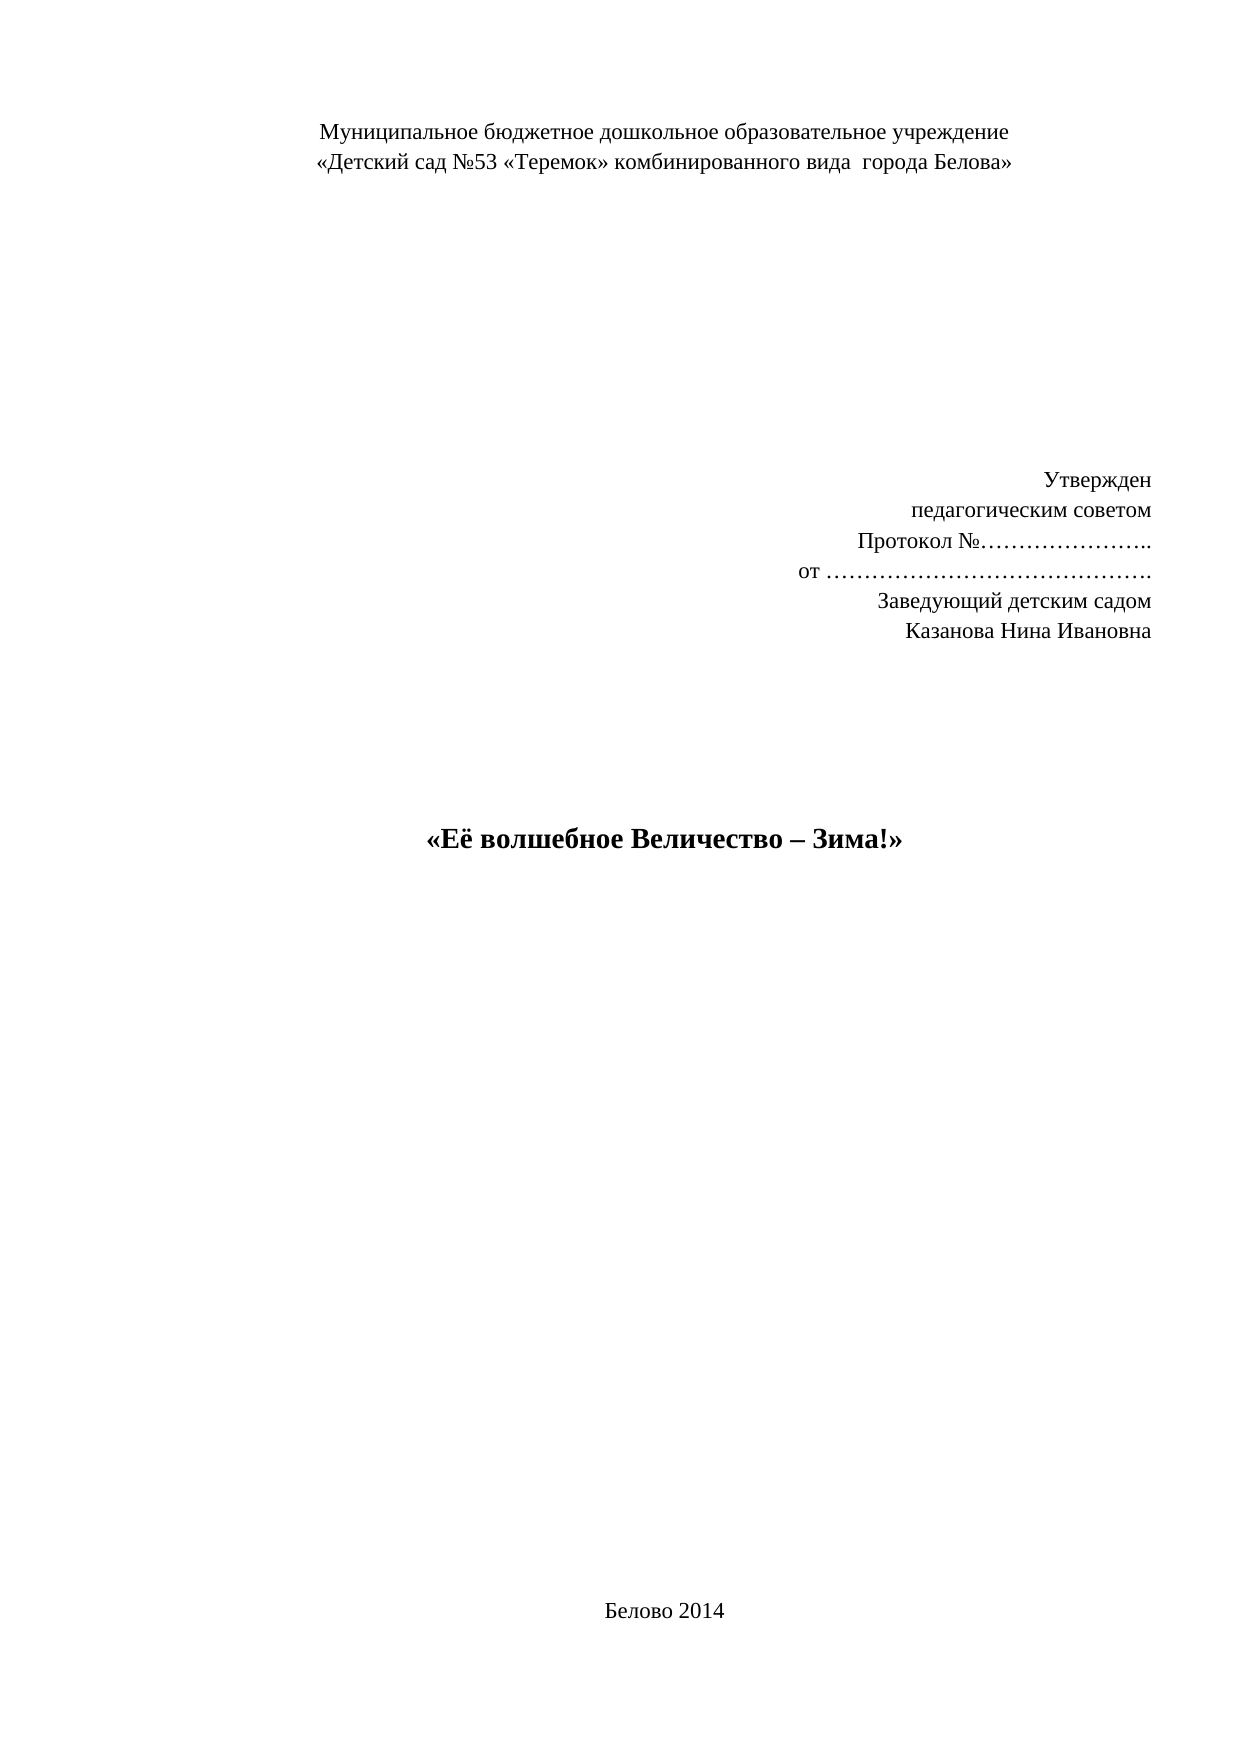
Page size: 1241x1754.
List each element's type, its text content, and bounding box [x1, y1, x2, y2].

text Белово 2014 [177, 1567, 1152, 1624]
text Муниципальное бюджетное дошкольное образовательное учреждение «Детский сад №53 «Теремок» комбинированного вида города Белова» [177, 118, 1152, 207]
text «Её волшебное Величество – Зима!» [177, 821, 1152, 1542]
text Утвержден педагогическим советом Протокол №………………….. от ……………………………………. Заведующий детским садом Казанова Нина Ивановна [177, 436, 1152, 644]
